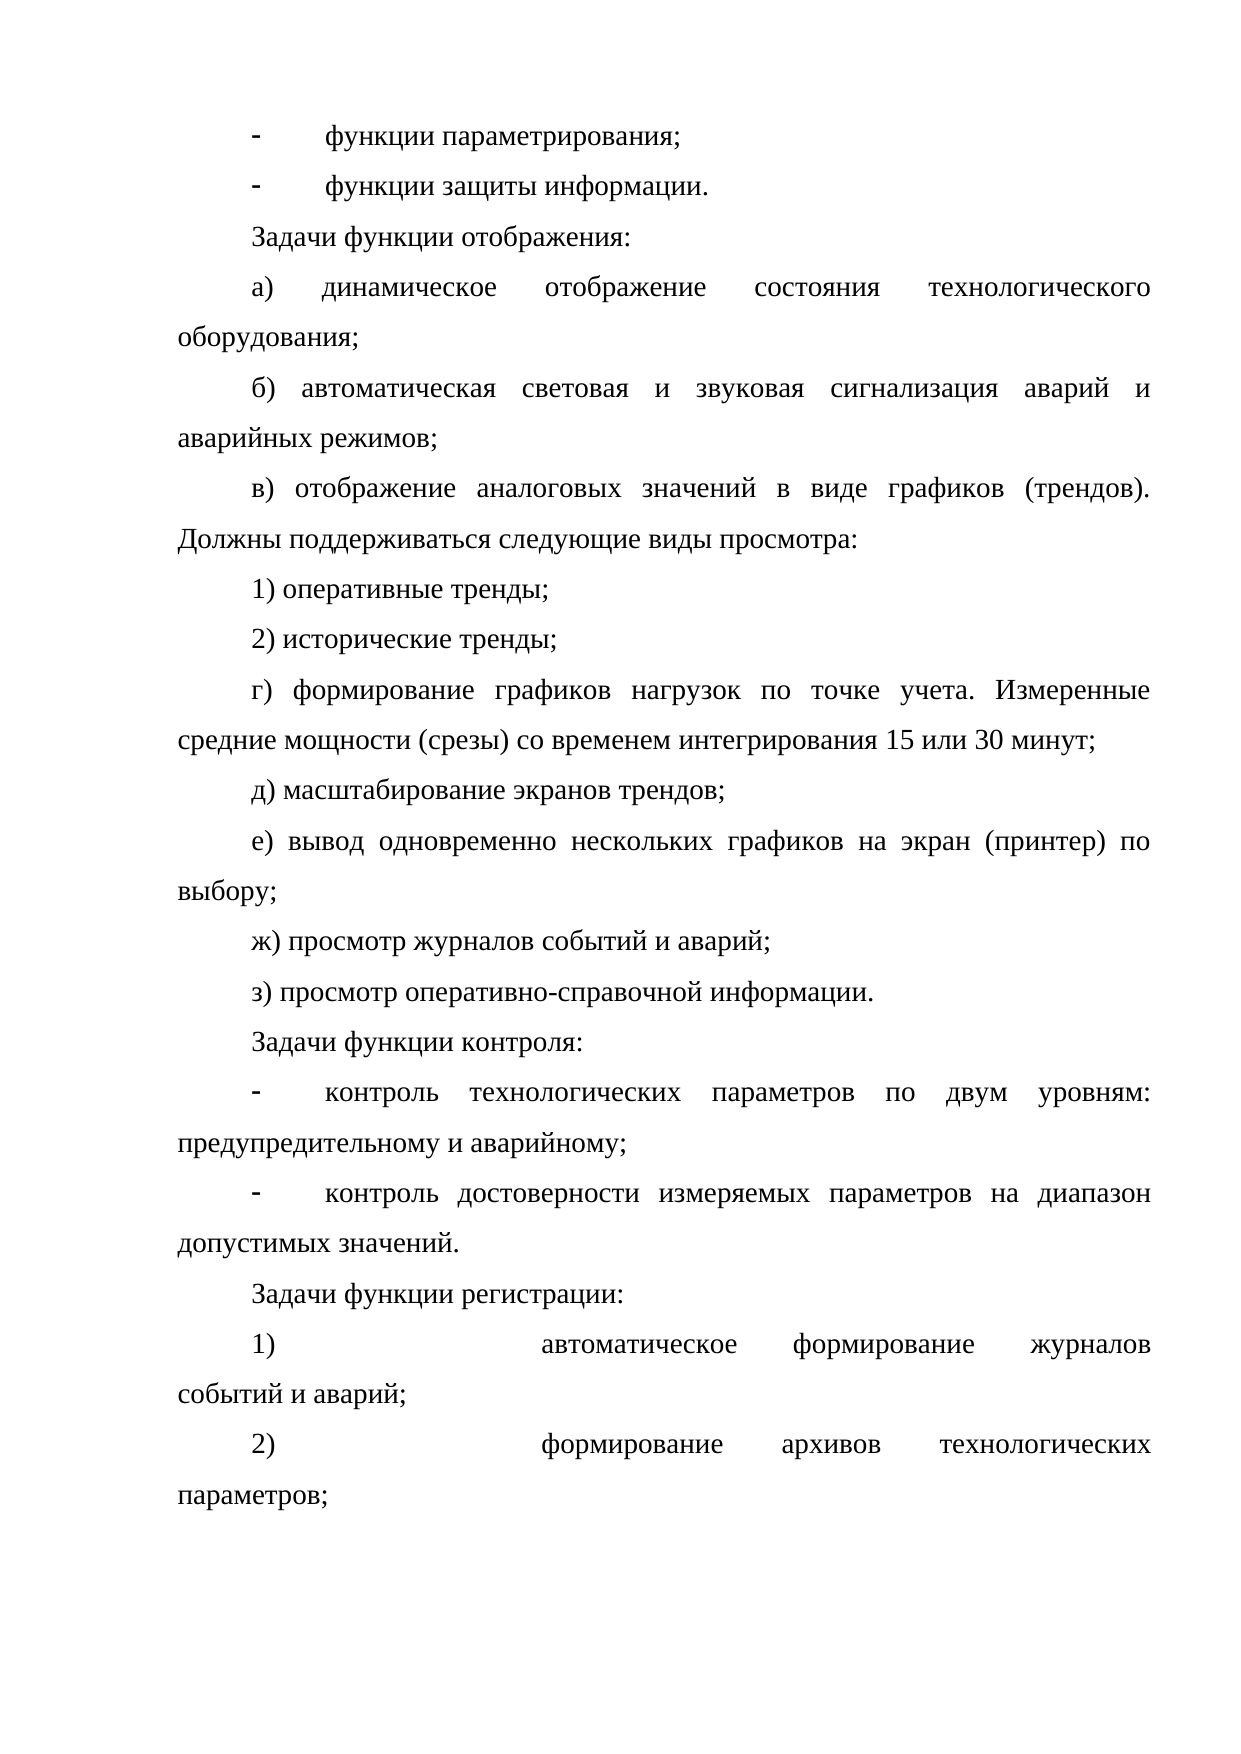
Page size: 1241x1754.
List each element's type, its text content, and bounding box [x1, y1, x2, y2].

text е) вывод одновременно нескольких графиков на экран (принтер) по выбору; [177, 823, 1152, 907]
text 1) оперативные тренды; [177, 571, 1152, 605]
text з) просмотр оперативно-справочной информации. [177, 974, 1152, 1007]
text д) масштабирование экранов трендов; [177, 772, 1152, 806]
text г) формирование графиков нагрузок по точке учета. Измеренные средние мощности (срезы) со временем интегрирования 15 или 30 минут; [177, 672, 1152, 756]
list формирование архивов технологических параметров; [177, 1427, 1152, 1511]
list функции защиты информации. [177, 168, 1152, 202]
text ж) просмотр журналов событий и аварий; [177, 923, 1152, 957]
list автоматическое формирование журналов событий и аварий; [177, 1326, 1152, 1410]
text 2) исторические тренды; [177, 621, 1152, 655]
text в) отображение аналоговых значений в виде графиков (трендов). Должны поддерживаться следующие виды просмотра: [177, 471, 1152, 554]
text Задачи функции контроля: [177, 1024, 1152, 1057]
text Задачи функции отображения: [177, 219, 1152, 252]
list контроль технологических параметров по двум уровням: предупредительному и аварийному; [177, 1074, 1152, 1158]
text Задачи функции регистрации: [177, 1276, 1152, 1309]
list функции параметрирования; [177, 118, 1152, 152]
list контроль достоверности измеряемых параметров на диапазон допустимых значений. [177, 1175, 1152, 1259]
text б) автоматическая световая и звуковая сигнализация аварий и аварийных режимов; [177, 370, 1152, 454]
text а) динамическое отображение состояния технологического оборудования; [177, 269, 1152, 353]
